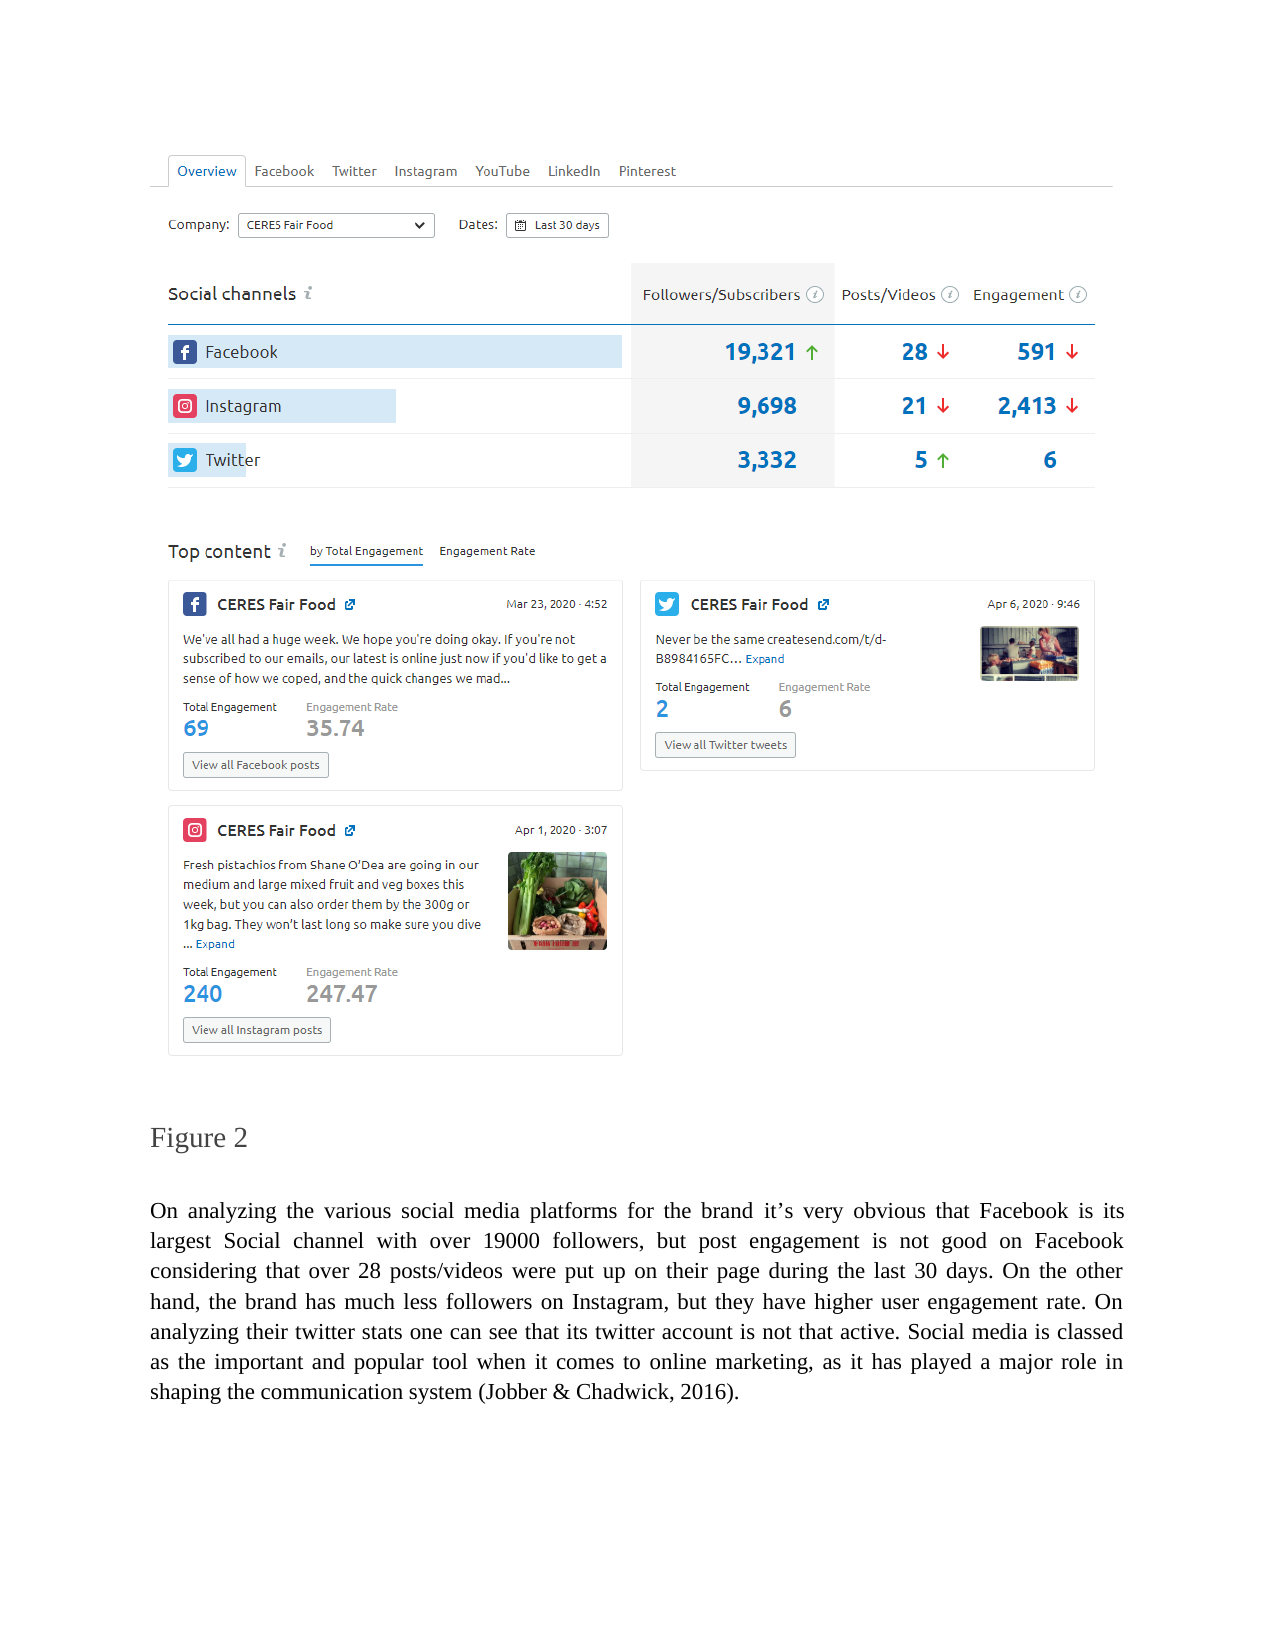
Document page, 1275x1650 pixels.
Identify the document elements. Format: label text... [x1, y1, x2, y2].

picture [150, 150, 1113, 1083]
subtitle Figure 2 [150, 1120, 1125, 1153]
text On analyzing the various social media platforms for the brand it’s very obvious that Facebook is its largest Social channel with over 19000 followers, but post engagement is not good on Facebook considering that over 28 posts/videos were put up on their page during the last 30 days. On the other hand, the brand has much less followers on Instagram, but they have higher user engagement rate. On analyzing their twitter stats one can see that its twitter account is not that active. Social media is classed as the important and popular tool when it comes to online marketing, as it has played a major role in shaping the communication system (Jobber & Chadwick, 2016). [150, 1197, 1125, 1405]
